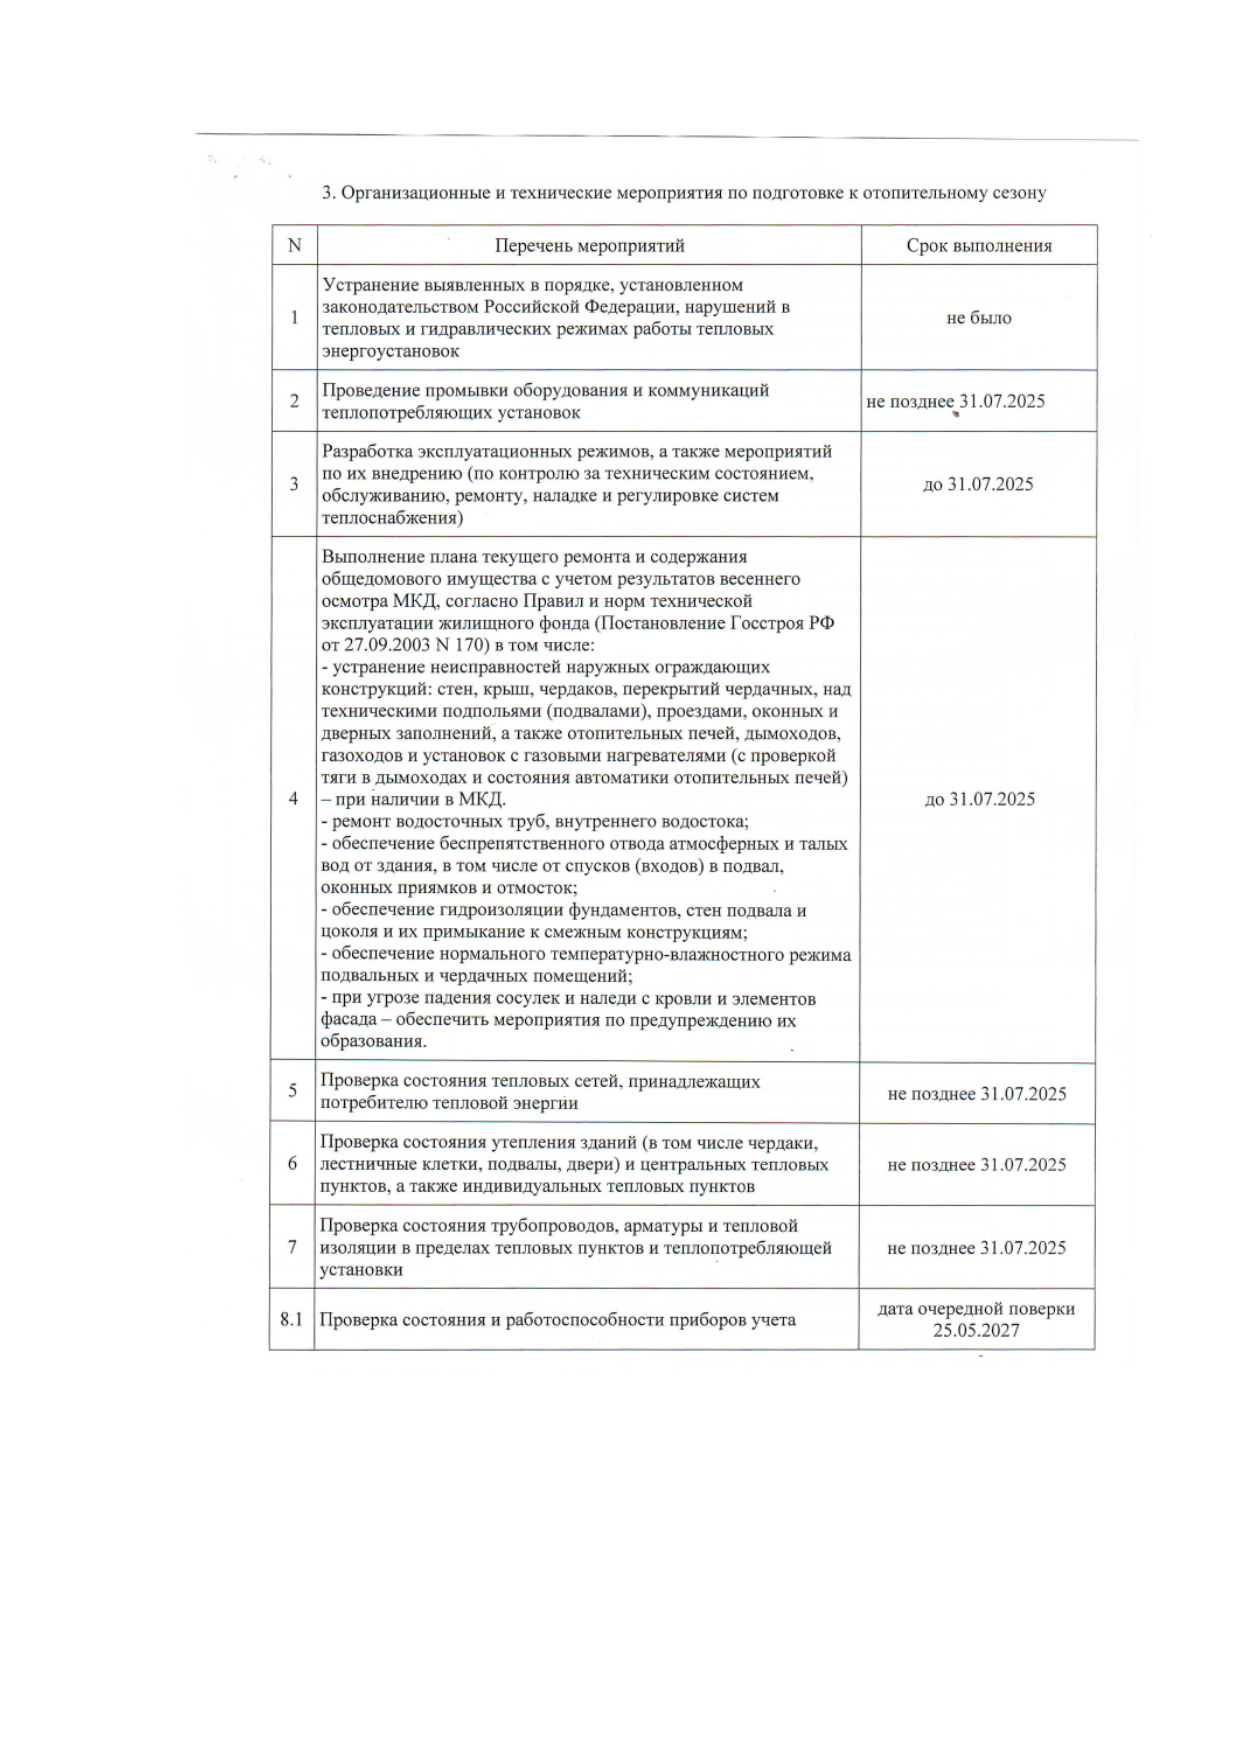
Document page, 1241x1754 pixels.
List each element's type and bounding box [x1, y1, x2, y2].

picture [177, 118, 1152, 1380]
